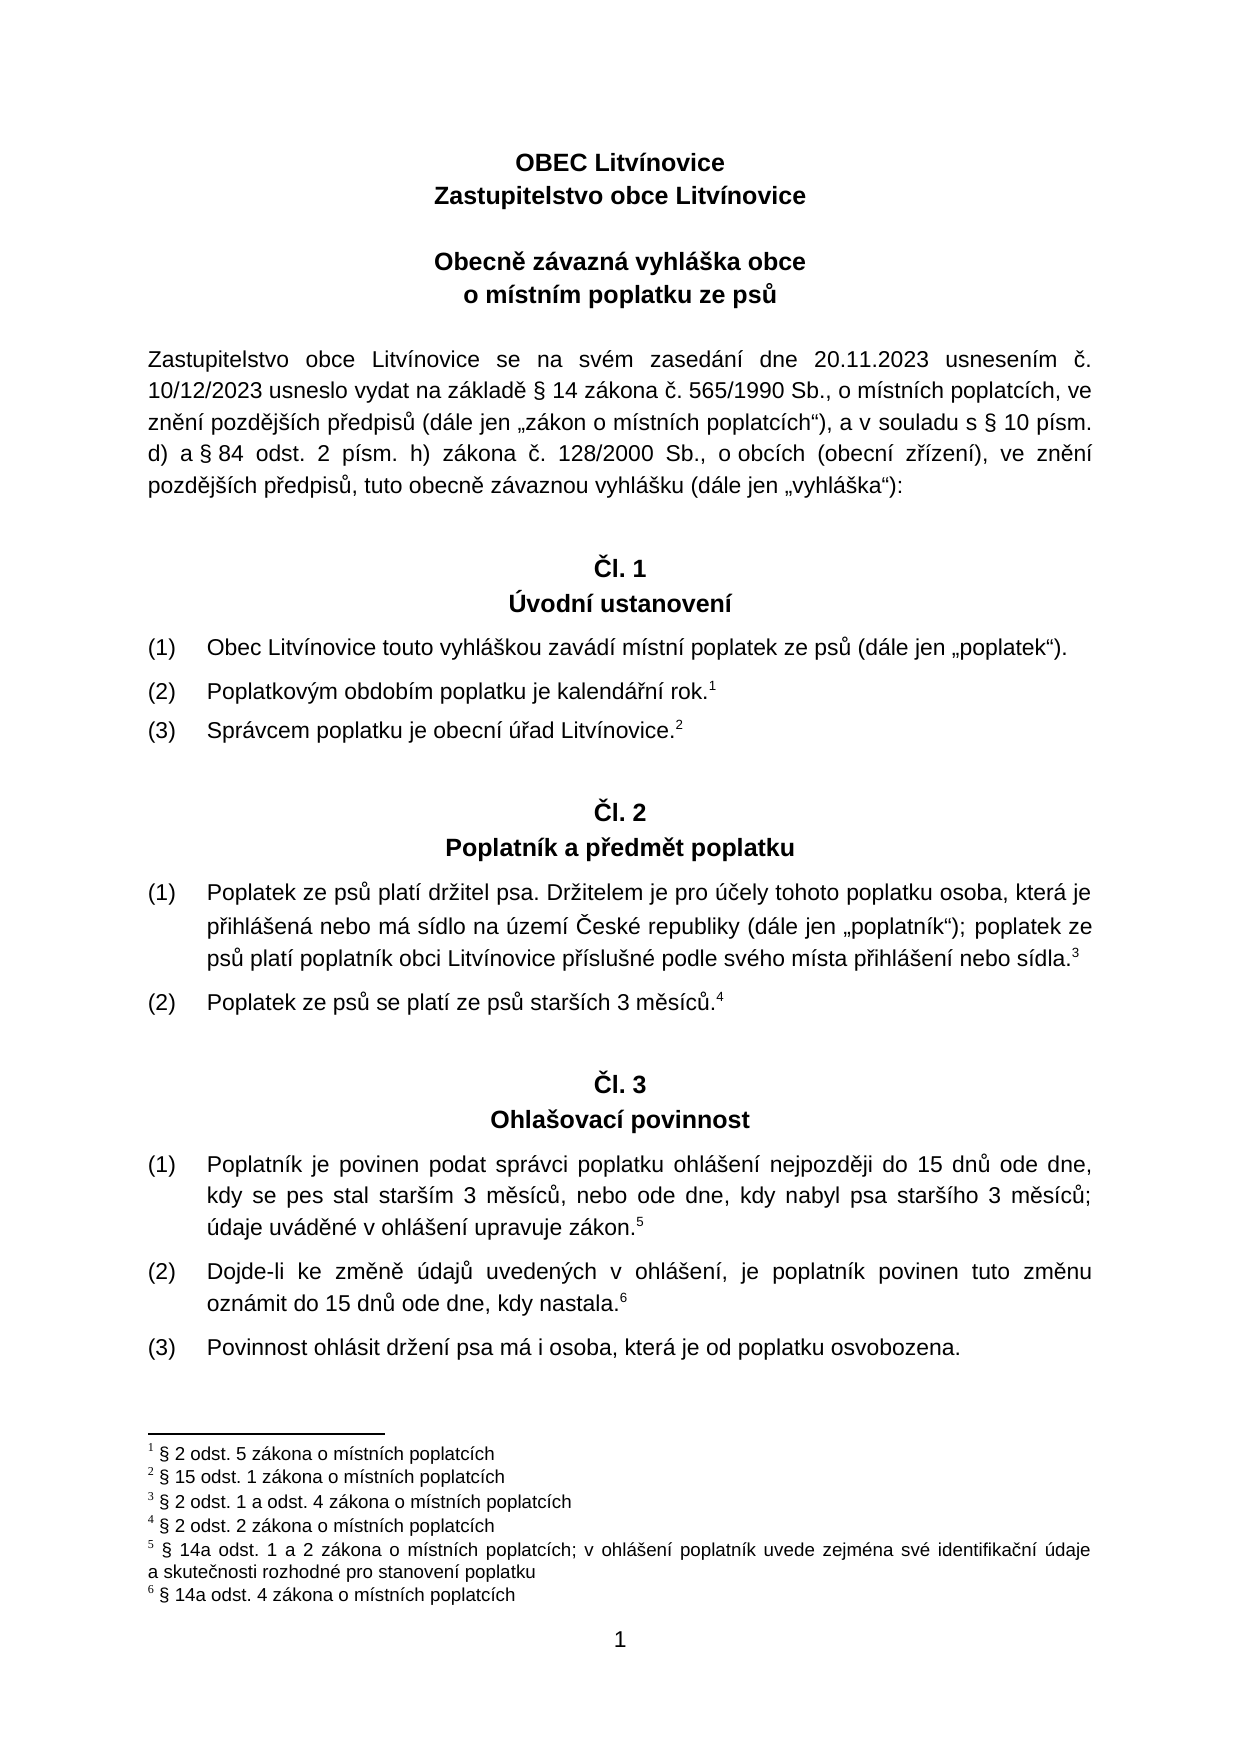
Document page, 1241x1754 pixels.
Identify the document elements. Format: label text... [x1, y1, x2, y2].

list Poplatník je povinen podat správci poplatku ohlášení nejpozději do 15 dnů ode dne, kdy se pes stal starším 3 měsíců, nebo ode dne, kdy nabyl psa staršího 3 měsíců; údaje uváděné v ohlášení upravuje zákon. [148, 1151, 1093, 1240]
text o místním poplatku ze psů [148, 280, 1093, 308]
text Ohlašovací povinnost [148, 1106, 1093, 1134]
text OBEC Litvínovice [148, 148, 1093, 176]
text Poplatník a předmět poplatku [148, 833, 1093, 862]
list Dojde-li ke změně údajů uvedených v ohlášení, je poplatník povinen tuto změnu oznámit do 15 dnů ode dne, kdy nastala. [148, 1258, 1093, 1316]
text Zastupitelstvo obce Litvínovice [148, 181, 1093, 209]
list Poplatek ze psů se platí ze psů starších 3 měsíců. [148, 989, 1093, 1015]
list Poplatek ze psů platí držitel psa. Držitelem je pro účely tohoto poplatku osoba, která je přihlášená nebo má sídlo na území České republiky (dále jen „poplatník“); poplatek ze psů platí poplatník obci Litvínovice příslušné podle svého místa přihlášení nebo sídla. [148, 879, 1093, 971]
text Čl. 2 [148, 798, 1093, 827]
text Obecně závazná vyhláška obce [148, 247, 1093, 275]
list Povinnost ohlásit držení psa má i osoba, která je od poplatku osvobozena. [148, 1334, 1093, 1360]
list Obec Litvínovice touto vyhláškou zavádí místní poplatek ze psů (dále jen „poplatek“). [148, 634, 1093, 660]
text Zastupitelstvo obce Litvínovice se na svém zasedání dne 20.11.2023 usnesením č. 10/12/2023 usneslo vydat na základě § 14 zákona č. 565/1990 Sb., o místních poplatcích, ve znění pozdějších předpisů (dále jen „zákon o místních poplatcích“), a v souladu s § 10 písm. d) a § 84 odst. 2 písm. h) zákona č. 128/2000 Sb., o obcích (obecní zřízení), ve znění pozdějších předpisů, tuto obecně závaznou vyhlášku (dále jen „vyhláška“): [148, 346, 1093, 498]
list Poplatkovým obdobím poplatku je kalendářní rok. [148, 678, 1093, 704]
text Čl. 1 [148, 553, 1093, 582]
text Úvodní ustanovení [148, 588, 1093, 617]
list Správcem poplatku je obecní úřad Litvínovice. [148, 717, 1093, 743]
text Čl. 3 [148, 1071, 1093, 1099]
